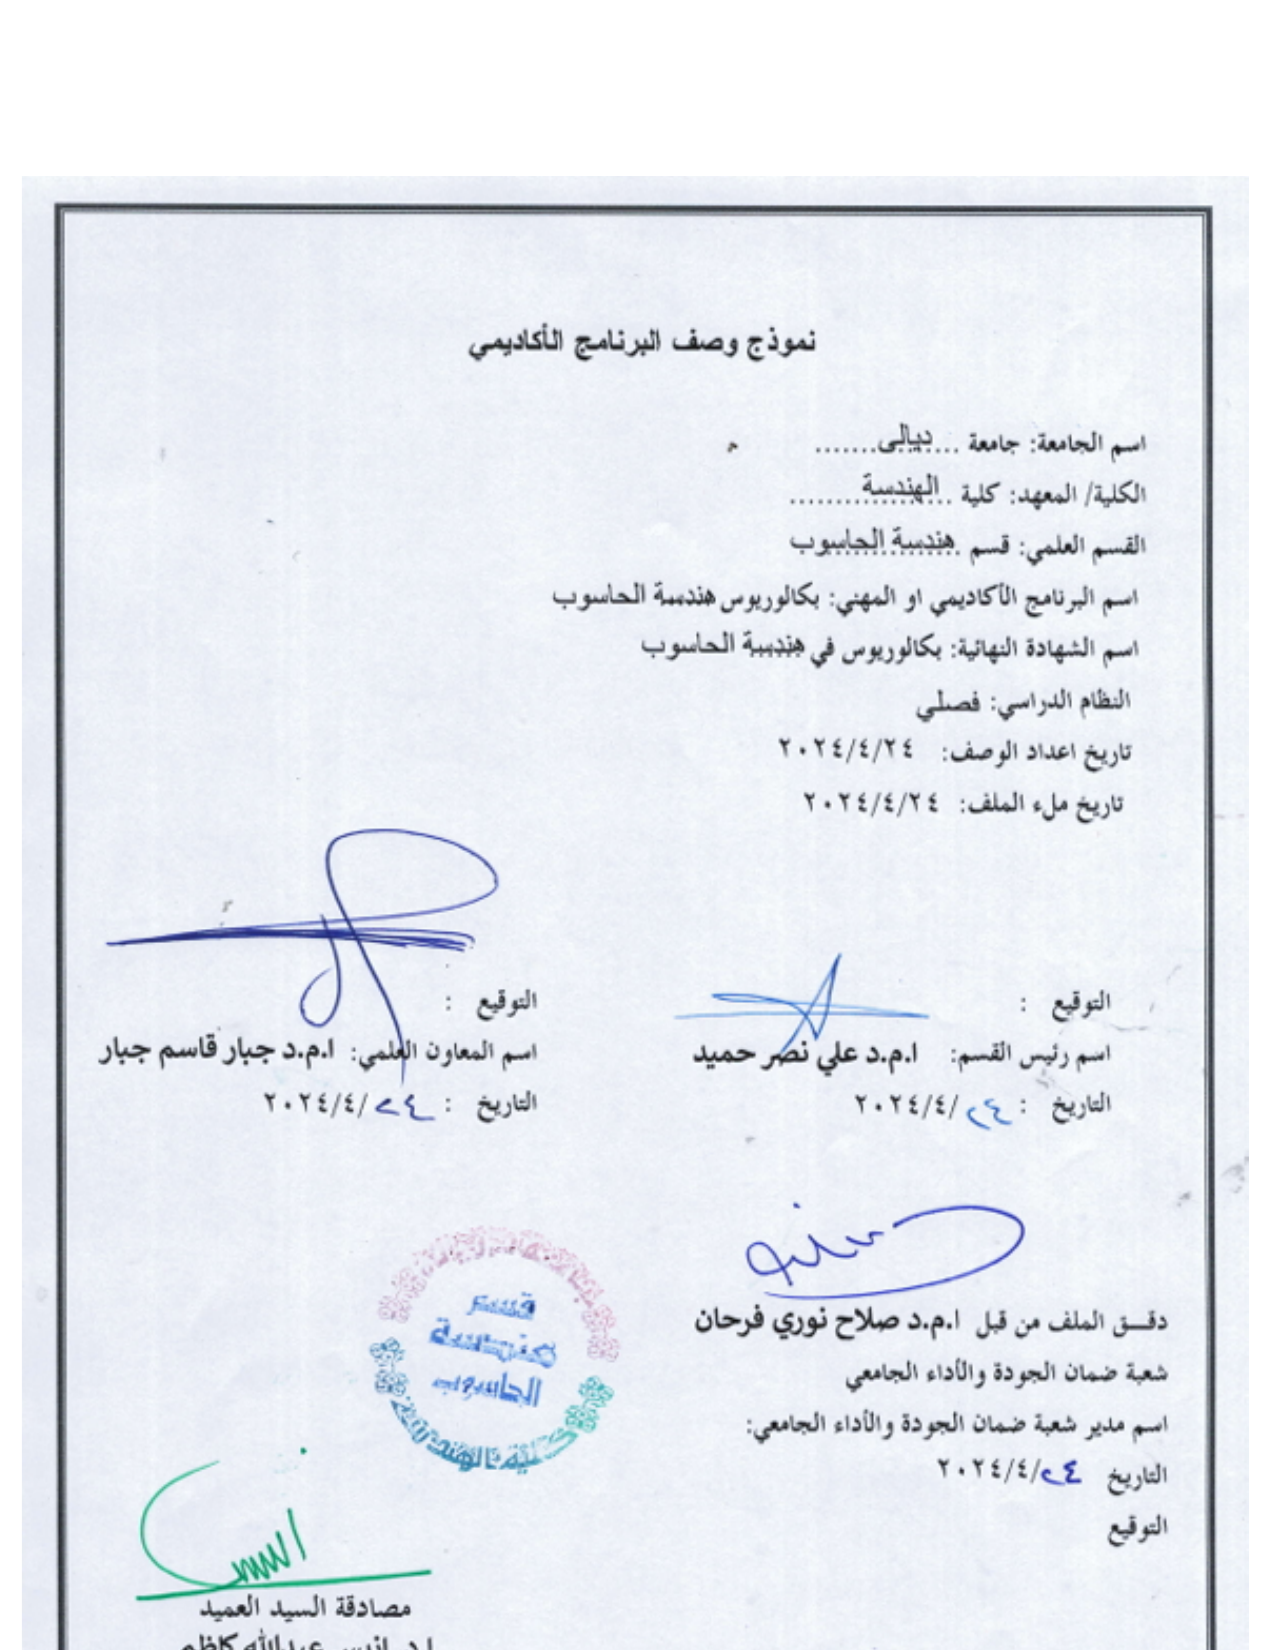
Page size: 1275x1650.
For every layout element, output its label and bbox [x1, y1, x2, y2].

picture [21, 176, 1249, 1650]
